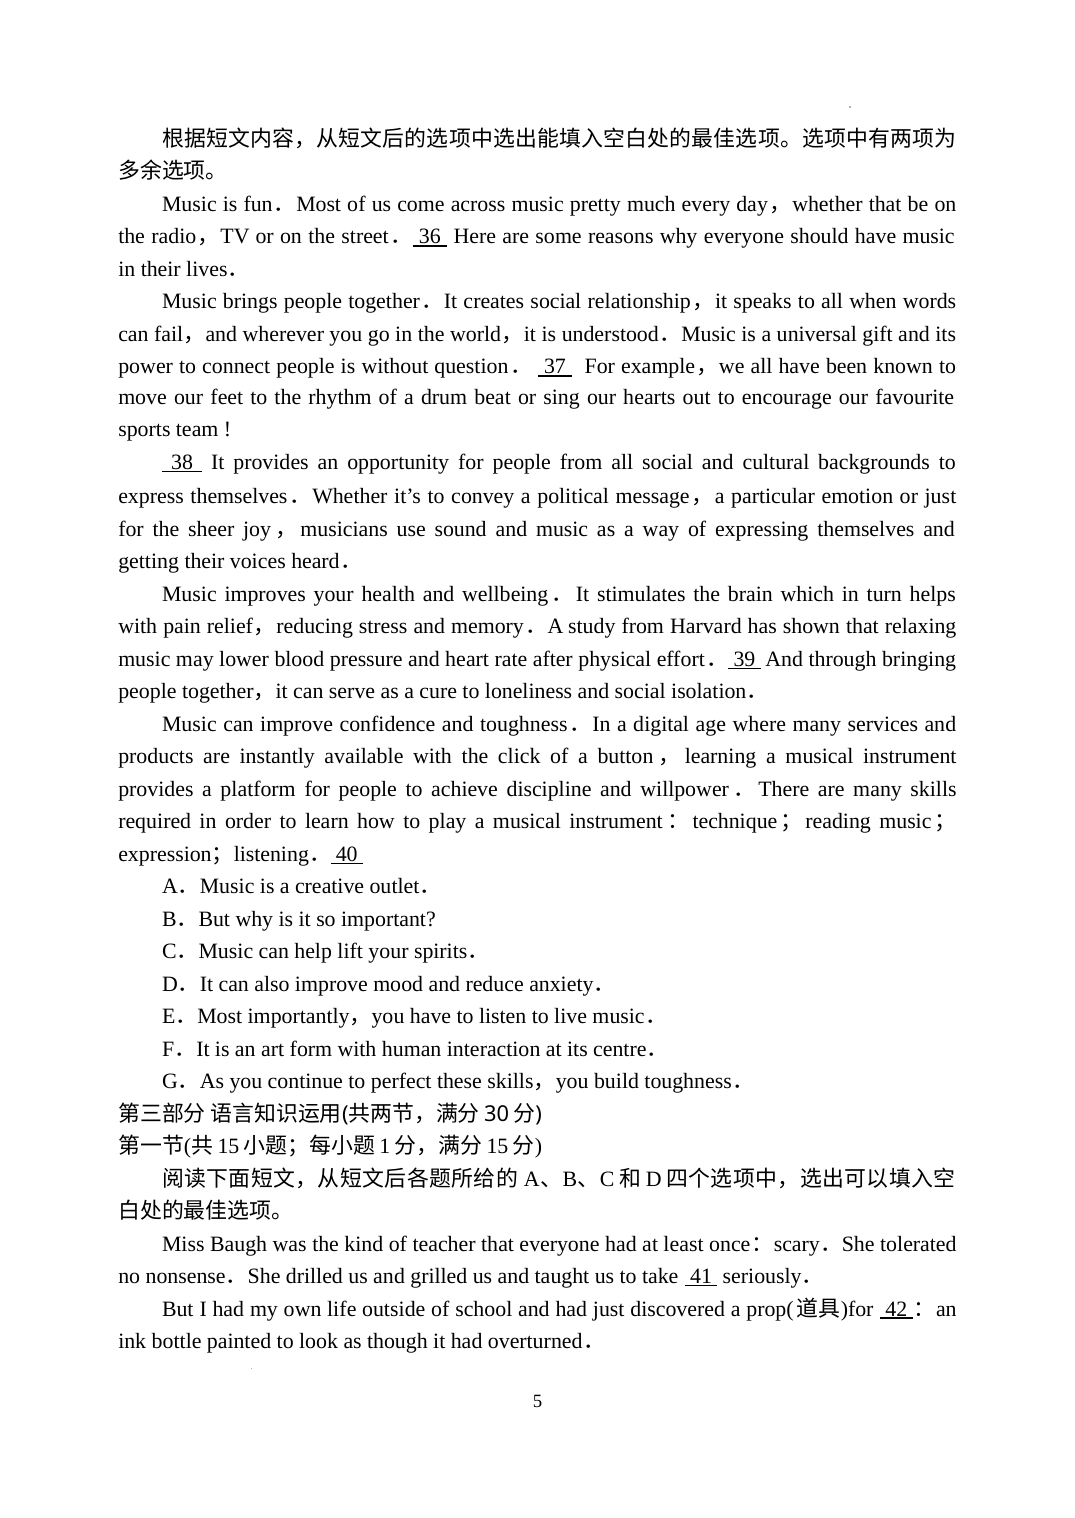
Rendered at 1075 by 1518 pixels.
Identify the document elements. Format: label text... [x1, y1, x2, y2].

text 38 It provides an opportunity for people from all social and cultural backgrounds to express themselves．Whether it’s to convey a political message，a particular emotion or just for the sheer joy，musicians use sound and music as a way of expressing themselves and getting their voices heard． [118, 445, 957, 575]
text F．It is an art form with human interaction at its centre． [118, 1030, 957, 1063]
text Miss Baugh was the kind of teacher that everyone had at least once：scary．She tolerated no nonsense．She drilled us and grilled us and taught us to take 41 seriously． [118, 1225, 957, 1290]
text D．It can also improve mood and reduce anxiety． [118, 965, 957, 998]
text Music can improve confidence and toughness．In a digital age where many services and products are instantly available with the click of a button，learning a musical instrument provides a platform for people to achieve discipline and willpower．There are many skills required in order to learn how to play a musical instrument：technique；reading music；expression；listening． 40 [118, 705, 957, 868]
text 第三部分 语言知识运用(共两节，满分30分) [118, 1095, 957, 1128]
text Music improves your health and wellbeing．It stimulates the brain which in turn helps with pain relief，reducing stress and memory．A study from Harvard has shown that relaxing music may lower blood pressure and heart rate after physical effort． 39 And through bringing people together，it can serve as a cure to loneliness and social isolation． [118, 575, 957, 705]
text B．But why is it so important? [118, 900, 957, 933]
text But I had my own life outside of school and had just discovered a prop(道具)for 42 ：an ink bottle painted to look as though it had overturned． [118, 1290, 957, 1355]
text Music is fun．Most of us come across music pretty much every day，whether that be on the radio，TV or on the street． 36 Here are some reasons why everyone should have music in their lives． [118, 185, 957, 283]
text C．Music can help lift your spirits． [118, 933, 957, 965]
text 根据短文内容，从短文后的选项中选出能填入空白处的最佳选项。选项中有两项为多余选项。 [118, 120, 957, 185]
text G．As you continue to perfect these skills，you build toughness． [118, 1063, 957, 1095]
text 阅读下面短文，从短文后各题所给的A、B、C和D四个选项中，选出可以填入空白处的最佳选项。 [118, 1160, 957, 1225]
text Music brings people together．It creates social relationship，it speaks to all when words can fail，and wherever you go in the world，it is understood．Music is a universal gift and its power to connect people is without question． 37 For example，we all have been known to move our feet to the rhythm of a drum beat or sing our hearts out to encourage our favourite sports team ! [118, 283, 957, 445]
text E．Most importantly，you have to listen to live music． [118, 998, 957, 1030]
text A．Music is a creative outlet． [118, 868, 957, 900]
text 第一节(共15小题；每小题1分，满分15分) [118, 1128, 957, 1160]
